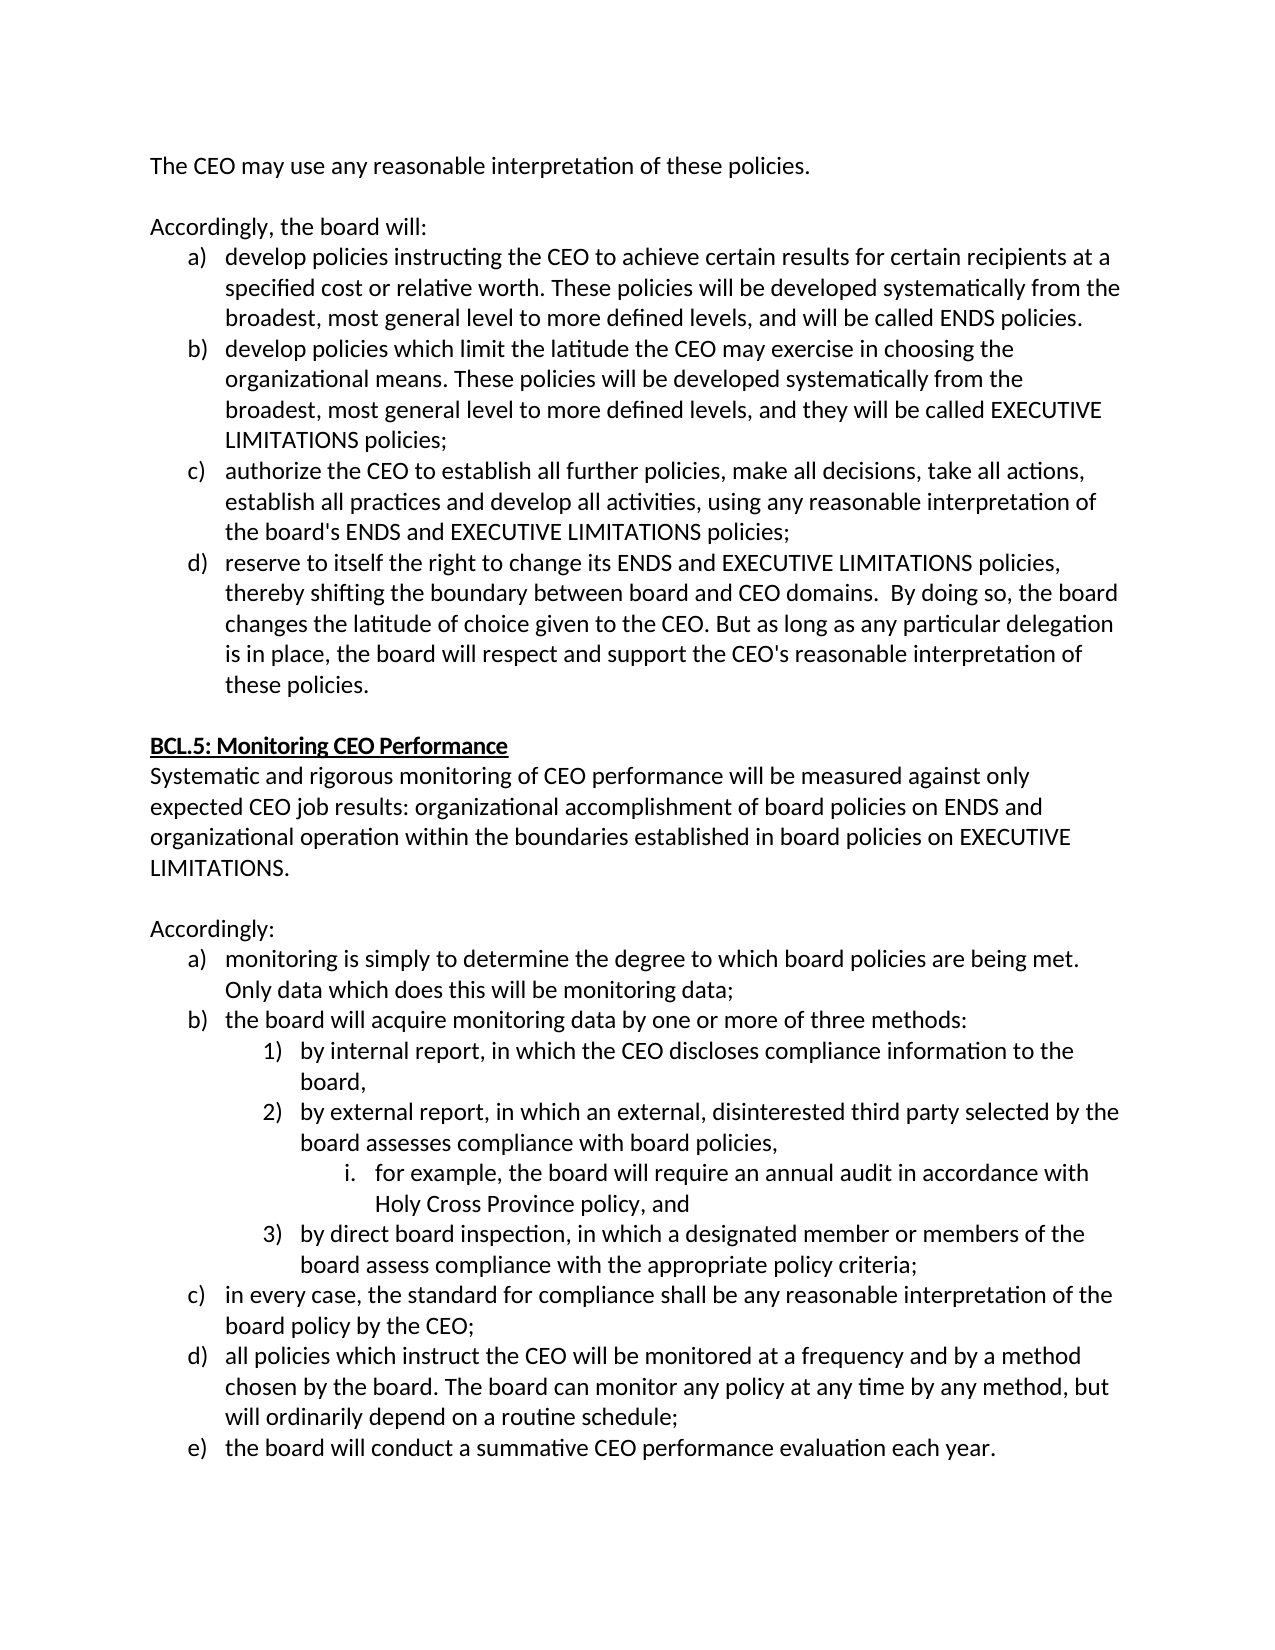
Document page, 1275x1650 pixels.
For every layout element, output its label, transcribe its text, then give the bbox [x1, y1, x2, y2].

list for example, the board will require an annual audit in accordance with Holy Cross Province policy, and [356, 1157, 1125, 1218]
text Accordingly: [150, 913, 1125, 943]
list develop policies instructing the CEO to achieve certain results for certain recipients at a specified cost or relative worth. These policies will be developed systematically from the broadest, most general level to more defined levels, and will be called ENDS policies. [187, 242, 1125, 333]
list by direct board inspection, in which a designated member or members of the board assess compliance with the appropriate policy criteria; [262, 1218, 1125, 1279]
text Systematic and rigorous monitoring of CEO performance will be measured against only expected CEO job results: organizational accomplishment of board policies on ENDS and organizational operation within the boundaries established in board policies on EXECUTIVE LIMITATIONS. [150, 760, 1125, 882]
list monitoring is simply to determine the degree to which board policies are being met. Only data which does this will be monitoring data; [187, 943, 1125, 1004]
list by internal report, in which the CEO discloses compliance information to the board, [262, 1035, 1125, 1096]
text Accordingly, the board will: [150, 211, 1125, 242]
list reserve to itself the right to change its ENDS and EXECUTIVE LIMITATIONS policies, thereby shifting the boundary between board and CEO domains. By doing so, the board changes the latitude of choice given to the CEO. But as long as any particular delegation is in place, the board will respect and support the CEO's reasonable interpretation of these policies. [187, 547, 1125, 699]
list in every case, the standard for compliance shall be any reasonable interpretation of the board policy by the CEO; [187, 1279, 1125, 1340]
list authorize the CEO to establish all further policies, make all decisions, take all actions, establish all practices and develop all activities, using any reasonable interpretation of the board's ENDS and EXECUTIVE LIMITATIONS policies; [187, 455, 1125, 547]
text BCL.5: Monitoring CEO Performance [150, 730, 1049, 760]
list the board will conduct a summative CEO performance evaluation each year. [187, 1432, 1125, 1462]
list by external report, in which an external, disinterested third party selected by the board assesses compliance with board policies, [262, 1096, 1125, 1157]
text The CEO may use any reasonable interpretation of these policies. [150, 150, 1125, 181]
list develop policies which limit the latitude the CEO may exercise in choosing the organizational means. These policies will be developed systematically from the broadest, most general level to more defined levels, and they will be called EXECUTIVE LIMITATIONS policies; [187, 333, 1125, 455]
list all policies which instruct the CEO will be monitored at a frequency and by a method chosen by the board. The board can monitor any policy at any time by any method, but will ordinarily depend on a routine schedule; [187, 1340, 1125, 1432]
list the board will acquire monitoring data by one or more of three methods: [187, 1004, 1125, 1035]
